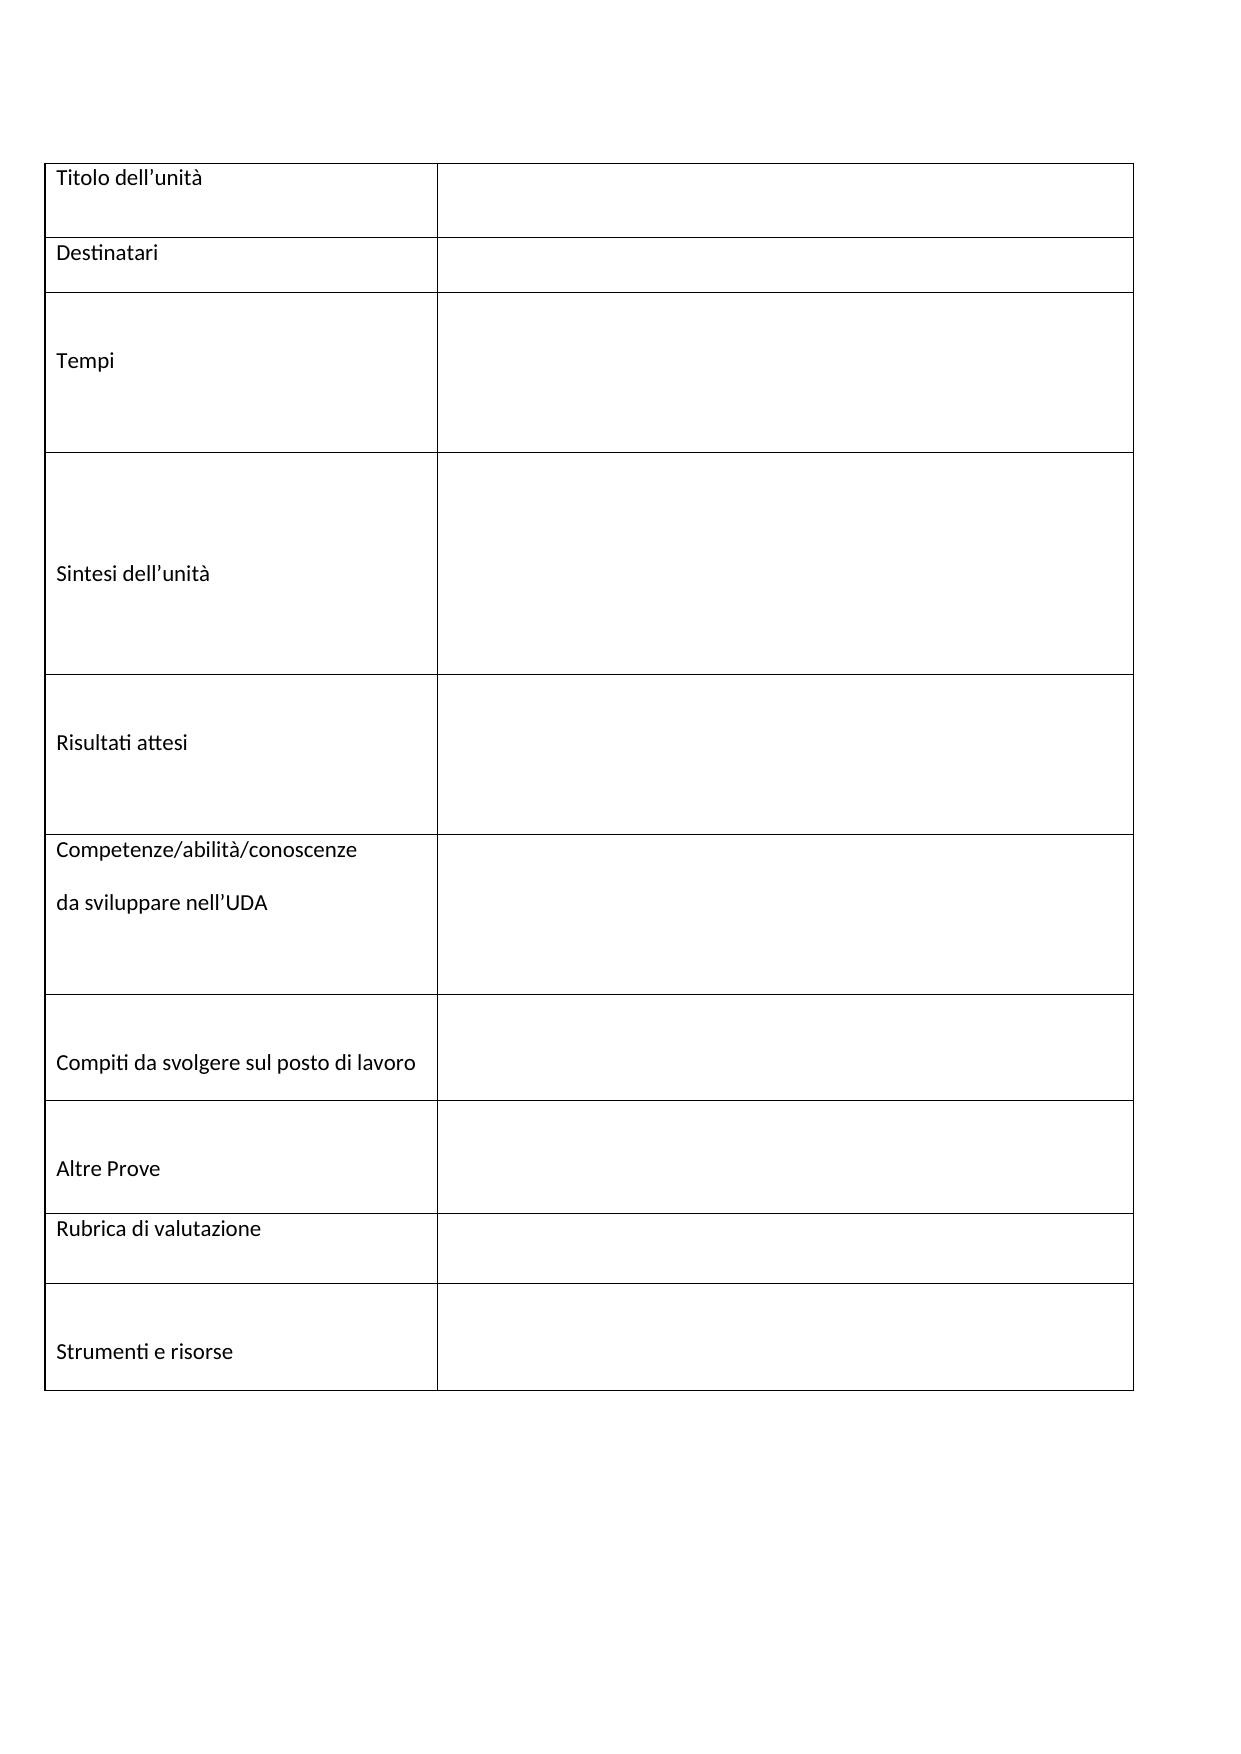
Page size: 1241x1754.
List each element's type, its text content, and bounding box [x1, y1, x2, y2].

table_cell [438, 238, 1133, 292]
table_cell [438, 1101, 1133, 1213]
table_cell Compiti da svolgere sul posto di lavoro [46, 995, 437, 1100]
table_cell Altre Prove [46, 1101, 437, 1213]
table_cell [438, 835, 1133, 994]
table_header Titolo dell’unità [46, 164, 437, 237]
table_cell Strumenti e risorse [46, 1284, 437, 1389]
table_cell [438, 1284, 1133, 1389]
table_cell Risultati attesi [46, 675, 437, 834]
table_cell [438, 1214, 1133, 1283]
table_cell [438, 675, 1133, 834]
table_cell Destinatari [46, 238, 437, 292]
table_cell [438, 995, 1133, 1100]
table_cell Tempi [46, 293, 437, 452]
table_cell Competenze/abilità/conoscenze da sviluppare nell’UDA [46, 835, 437, 994]
table_cell [438, 453, 1133, 674]
table_cell [438, 293, 1133, 452]
table_cell Rubrica di valutazione [46, 1214, 437, 1283]
table_cell Sintesi dell’unità [46, 453, 437, 674]
table_header [438, 164, 1133, 237]
